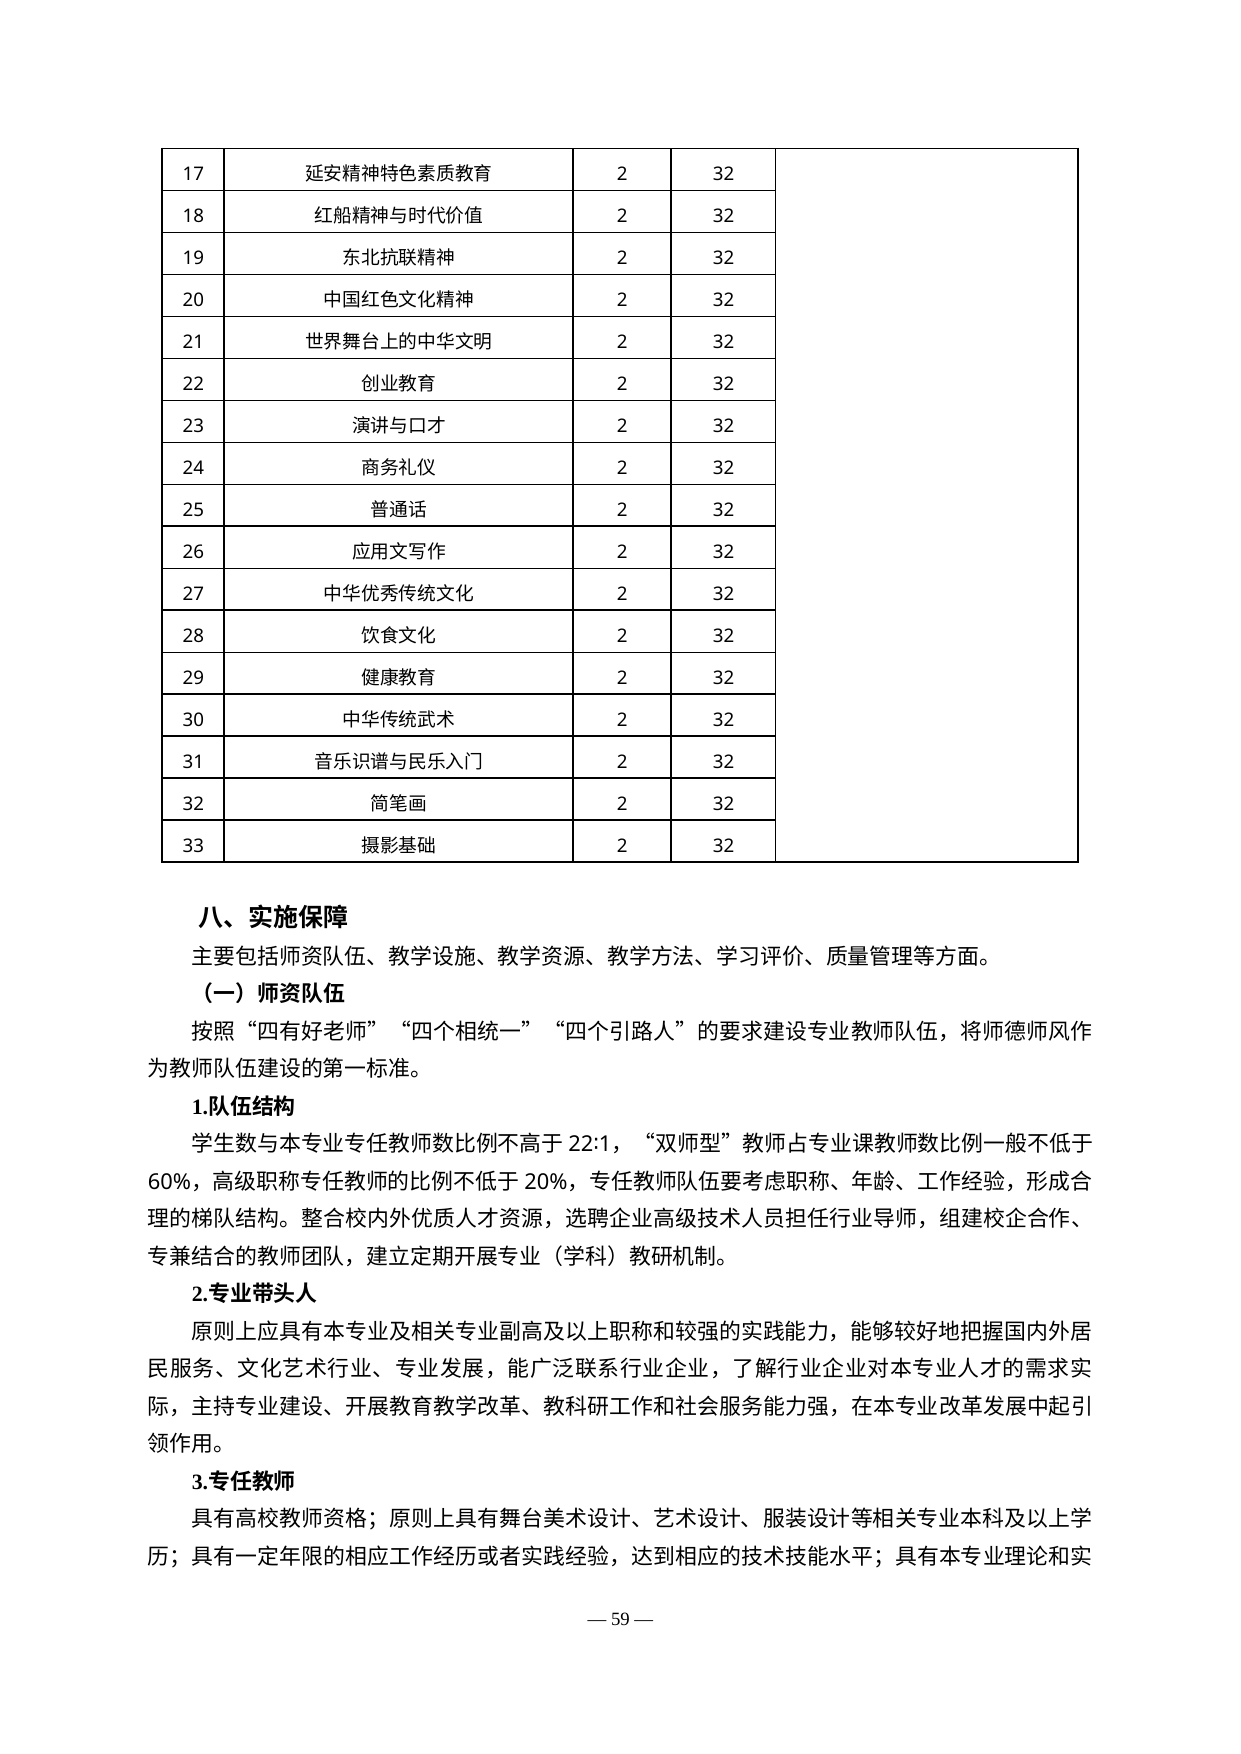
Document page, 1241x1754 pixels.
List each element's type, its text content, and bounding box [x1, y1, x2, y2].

table_cell 世界舞台上的中华文明 [225, 317, 572, 357]
table_cell 17 [163, 149, 223, 189]
subtitle 1.队伍结构 [148, 1084, 1093, 1122]
table_cell 32 [163, 779, 223, 819]
table_cell 红船精神与时代价值 [225, 191, 572, 232]
subtitle 师资队伍 [148, 972, 1093, 1009]
table_cell 2 [574, 191, 670, 232]
table_cell 31 [163, 737, 223, 777]
table_cell 音乐识谱与民乐入门 [225, 737, 572, 777]
text 主要包括师资队伍、教学设施、教学资源、教学方法、学习评价、质量管理等方面。 [148, 934, 1093, 972]
table_cell 21 [163, 317, 223, 357]
table_cell 2 [574, 569, 670, 609]
table_cell 32 [672, 653, 775, 693]
table_cell 2 [574, 779, 670, 819]
table_cell 2 [574, 233, 670, 273]
table_cell 32 [672, 821, 775, 861]
subtitle 3.专任教师 [148, 1459, 1093, 1497]
table_cell 普通话 [225, 485, 572, 525]
table_cell 2 [574, 695, 670, 735]
table_cell 健康教育 [225, 653, 572, 693]
table_cell 18 [163, 191, 223, 232]
table_cell 33 [163, 821, 223, 861]
table_cell 演讲与口才 [225, 401, 572, 441]
table_cell 32 [672, 191, 775, 232]
table_cell 24 [163, 443, 223, 483]
table_cell 32 [672, 275, 775, 316]
table_cell 29 [163, 653, 223, 693]
table_cell 2 [574, 611, 670, 651]
table_cell 2 [574, 359, 670, 399]
text 原则上应具有本专业及相关专业副高及以上职称和较强的实践能力，能够较好地把握国内外居民服务、文化艺术行业、专业发展，能广泛联系行业企业，了解行业企业对本专业人才的需求实际，主持专业建设、开展教育教学改革、教科研工作和社会服务能力强，在本专业改革发展中起引领作用。 [148, 1309, 1093, 1459]
text 按照“四有好老师”“四个相统一”“四个引路人”的要求建设专业教师队伍，将师德师风作为教师队伍建设的第一标准。 [148, 1009, 1093, 1084]
table_cell 32 [672, 695, 775, 735]
text 八、实施保障 [148, 897, 1093, 934]
table_cell 32 [672, 611, 775, 651]
table_cell 摄影基础 [225, 821, 572, 861]
table_cell 饮食文化 [225, 611, 572, 651]
table_cell 32 [672, 401, 775, 441]
table_cell 32 [672, 737, 775, 777]
table_cell 19 [163, 233, 223, 273]
table_cell 20 [163, 275, 223, 316]
table_cell 2 [574, 821, 670, 861]
table_cell 32 [672, 443, 775, 483]
table_cell 2 [574, 149, 670, 189]
table_cell 22 [163, 359, 223, 399]
table_cell 30 [163, 695, 223, 735]
table_cell 中华优秀传统文化 [225, 569, 572, 609]
subtitle 2.专业带头人 [148, 1272, 1093, 1309]
table_cell 应用文写作 [225, 527, 572, 567]
table_cell 32 [672, 527, 775, 567]
table_cell 32 [672, 359, 775, 399]
table_cell 2 [574, 317, 670, 357]
table_cell 27 [163, 569, 223, 609]
table_cell 中国红色文化精神 [225, 275, 572, 316]
table_cell 32 [672, 779, 775, 819]
table_cell 26 [163, 527, 223, 567]
table_cell 32 [672, 233, 775, 273]
table_cell 32 [672, 317, 775, 357]
table_cell 创业教育 [225, 359, 572, 399]
table_cell 中华传统武术 [225, 695, 572, 735]
text 学生数与本专业专任教师数比例不高于 22∶1，“双师型”教师占专业课教师数比例一般不低于 60%，高级职称专任教师的比例不低于 20%，专任教师队伍要考虑职称、年龄、工作经验，形成合理的梯队结构。整合校内外优质人才资源，选聘企业高级技术人员担任行业导师，组建校企合作、专兼结合的教师团队，建立定期开展专业（学科）教研机制。 [148, 1122, 1093, 1272]
table_cell 2 [574, 737, 670, 777]
table_cell 2 [574, 275, 670, 316]
table_cell 23 [163, 401, 223, 441]
table_cell 28 [163, 611, 223, 651]
table_cell 2 [574, 443, 670, 483]
table_cell 2 [574, 485, 670, 525]
table_cell 2 [574, 401, 670, 441]
table_cell 商务礼仪 [225, 443, 572, 483]
table_cell 2 [574, 653, 670, 693]
table_cell 延安精神特色素质教育 [225, 149, 572, 189]
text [148, 1497, 1093, 1572]
table_cell 东北抗联精神 [225, 233, 572, 273]
table_cell 32 [672, 149, 775, 189]
table_cell 32 [672, 569, 775, 609]
table_cell 32 [672, 485, 775, 525]
table_cell 25 [163, 485, 223, 525]
table_cell 2 [574, 527, 670, 567]
table_cell 简笔画 [225, 779, 572, 819]
